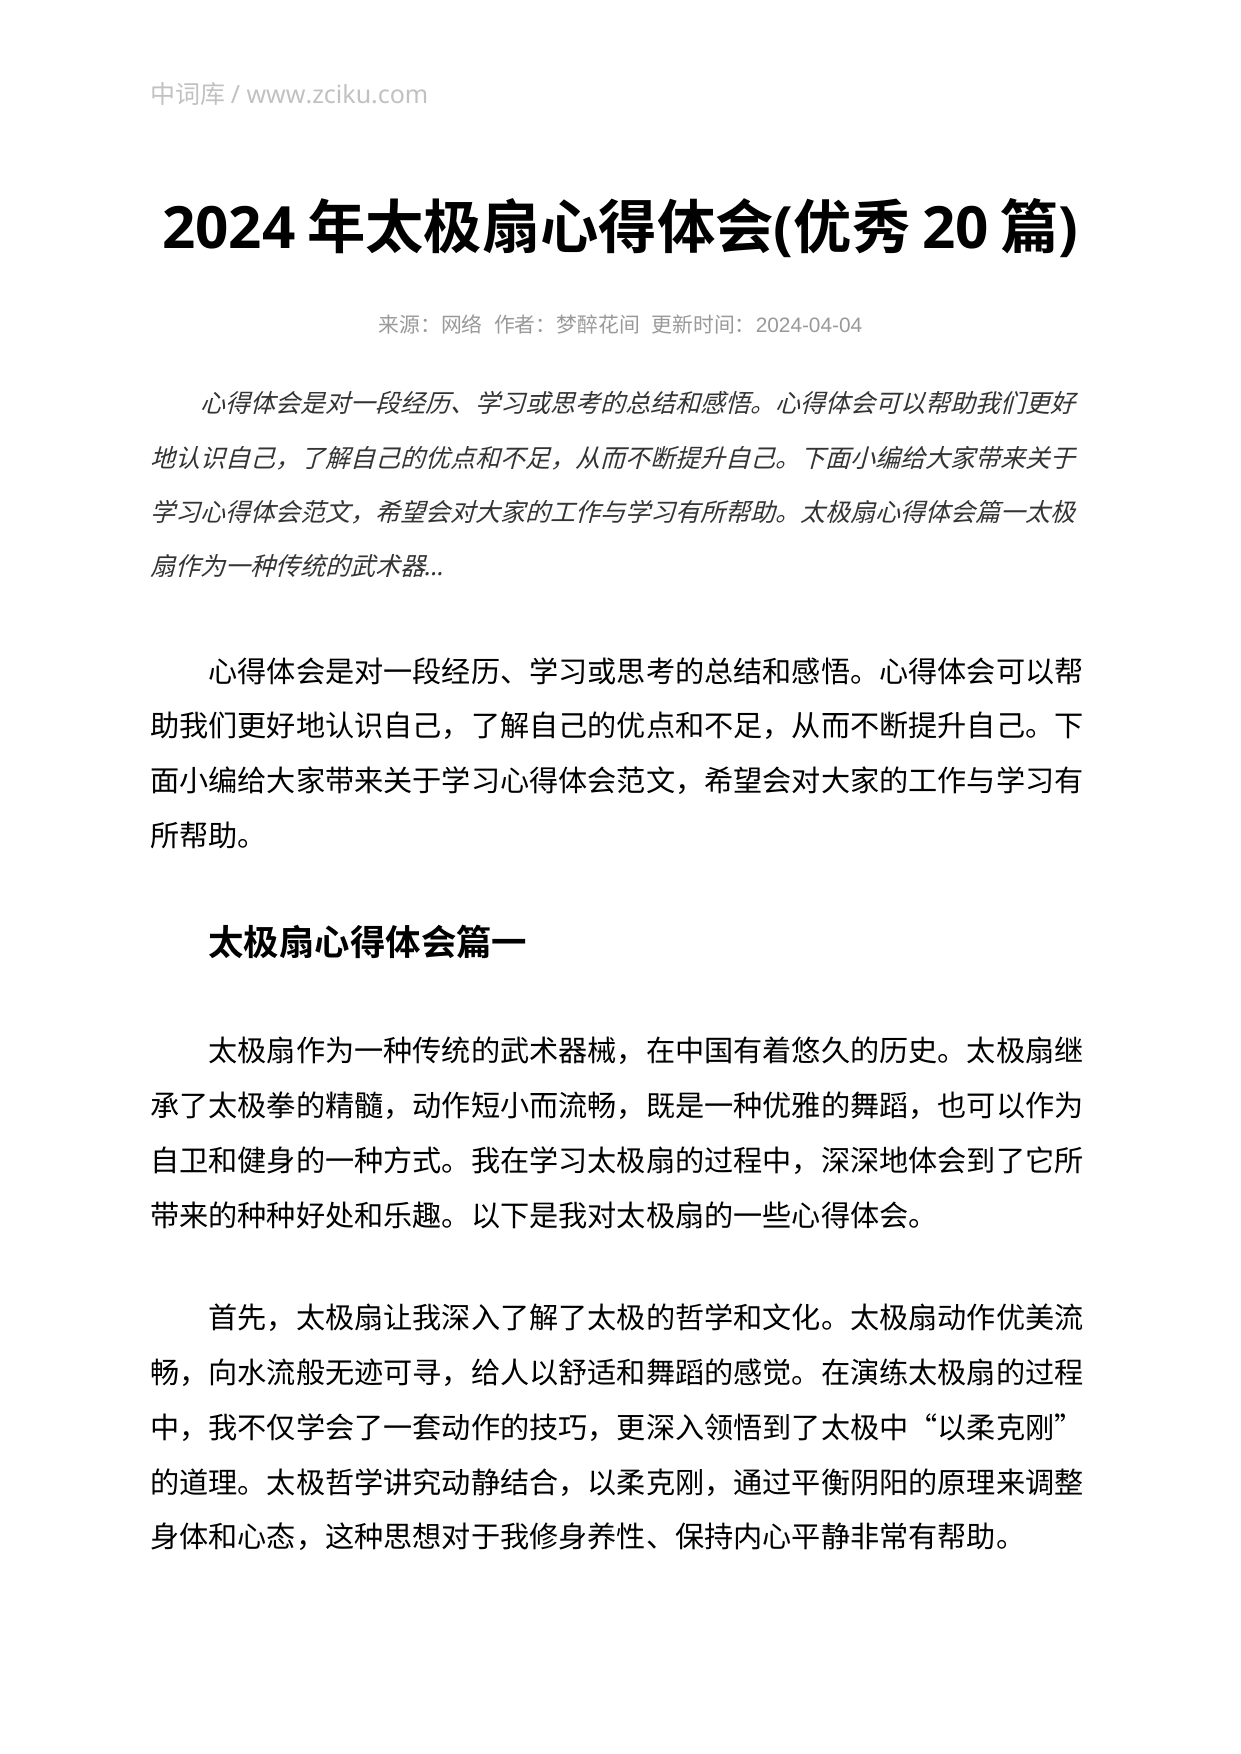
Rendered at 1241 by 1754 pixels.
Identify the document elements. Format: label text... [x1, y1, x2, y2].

text 首先，太极扇让我深入了解了太极的哲学和文化。太极扇动作优美流畅，向水流般无迹可寻，给人以舒适和舞蹈的感觉。在演练太极扇的过程中，我不仅学会了一套动作的技巧，更深入领悟到了太极中“以柔克刚”的道理。太极哲学讲究动静结合，以柔克刚，通过平衡阴阳的原理来调整身体和心态，这种思想对于我修身养性、保持内心平静非常有帮助。 [150, 1294, 1090, 1556]
text 太极扇心得体会篇一 [150, 914, 1090, 966]
text 心得体会是对一段经历、学习或思考的总结和感悟。心得体会可以帮助我们更好地认识自己，了解自己的优点和不足，从而不断提升自己。下面小编给大家带来关于学习心得体会范文，希望会对大家的工作与学习有所帮助。太极扇心得体会篇一太极扇作为一种传统的武术器... [150, 384, 1090, 583]
text 心得体会是对一段经历、学习或思考的总结和感悟。心得体会可以帮助我们更好地认识自己，了解自己的优点和不足，从而不断提升自己。下面小编给大家带来关于学习心得体会范文，希望会对大家的工作与学习有所帮助。 [150, 648, 1090, 855]
text 太极扇作为一种传统的武术器械，在中国有着悠久的历史。太极扇继承了太极拳的精髓，动作短小而流畅，既是一种优雅的舞蹈，也可以作为自卫和健身的一种方式。我在学习太极扇的过程中，深深地体会到了它所带来的种种好处和乐趣。以下是我对太极扇的一些心得体会。 [150, 1028, 1090, 1235]
subtitle 2024年太极扇心得体会(优秀20篇) [150, 181, 1090, 266]
text 来源：网络 作者：梦醉花间 更新时间：2024-04-04 [150, 313, 1090, 337]
